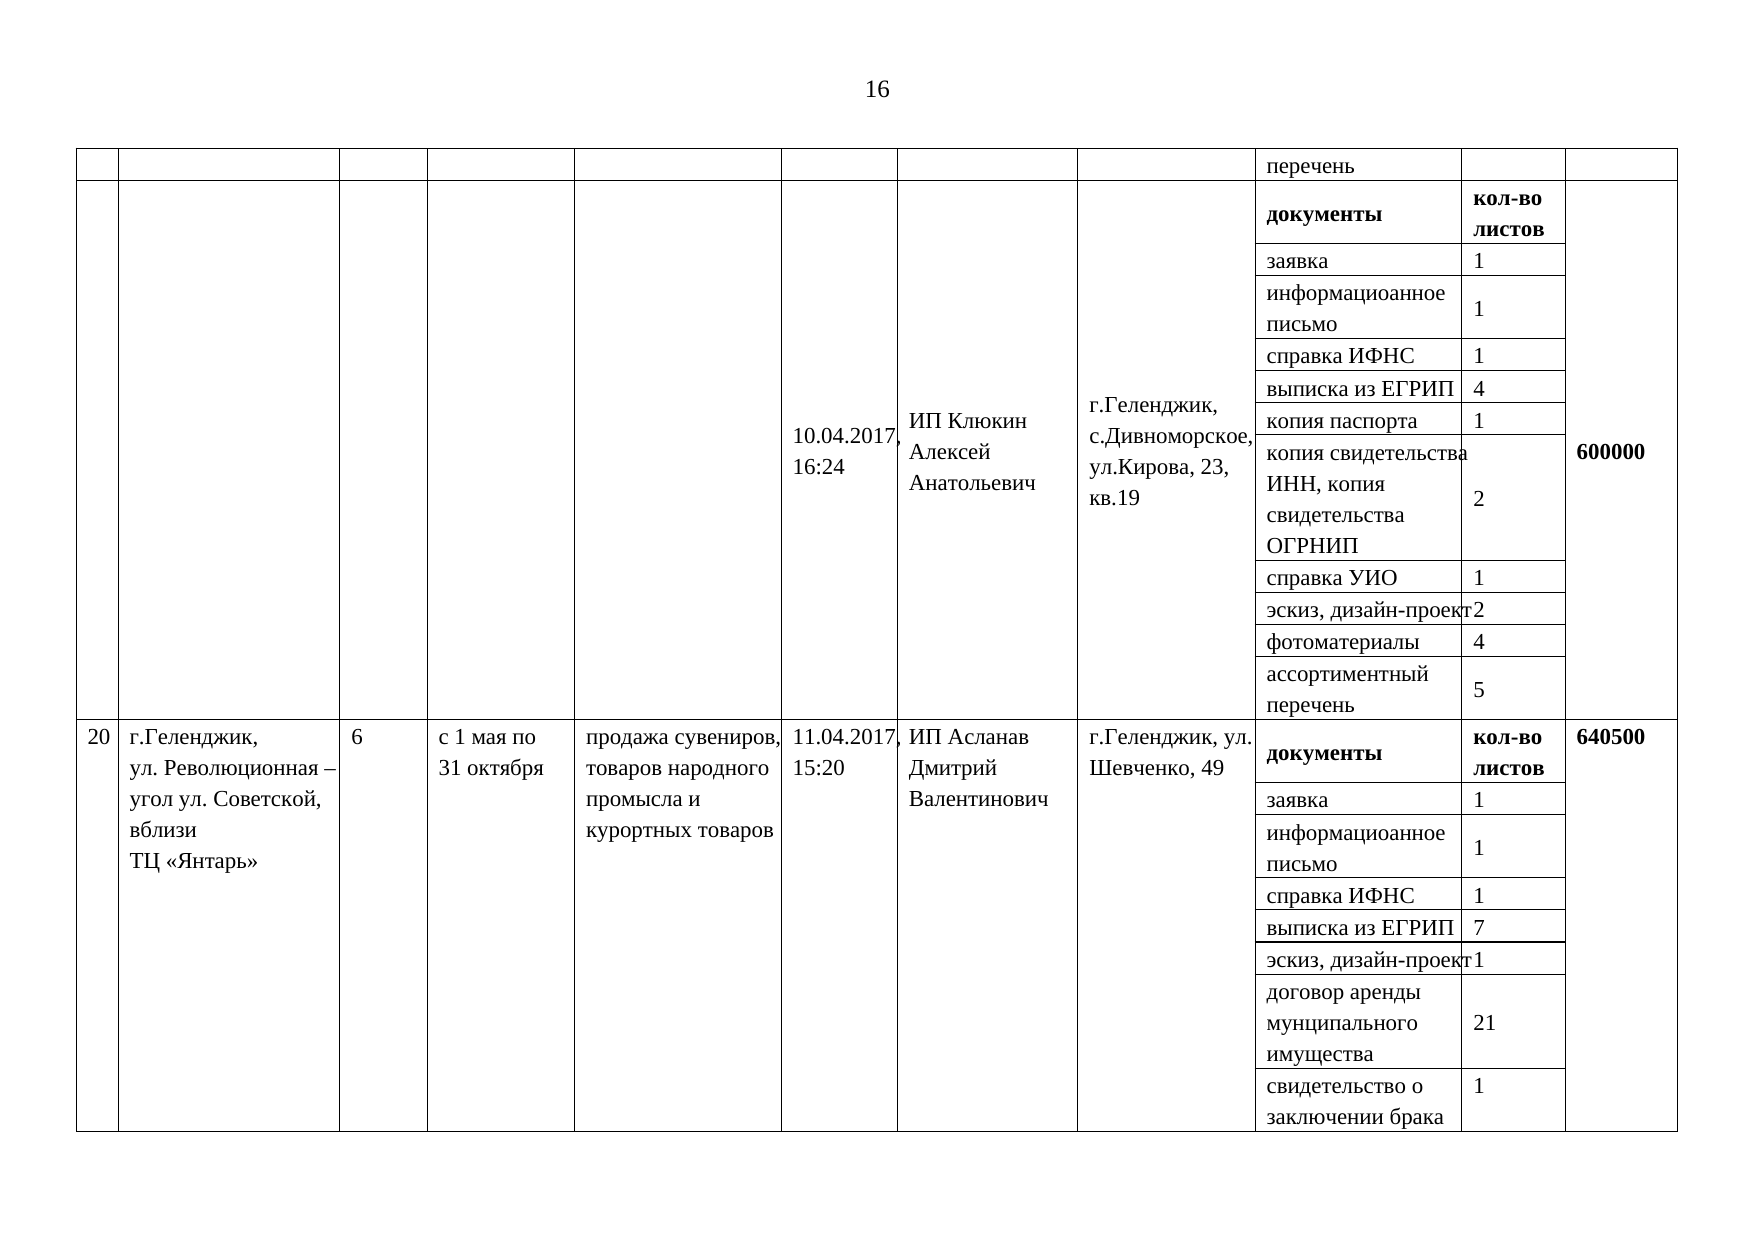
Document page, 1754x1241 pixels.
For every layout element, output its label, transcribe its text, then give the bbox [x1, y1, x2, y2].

table_cell заявка [1256, 783, 1461, 814]
table_cell [77, 181, 118, 719]
table_cell г.Геленджик, ул. Революционная – угол ул. Советской, вблизи ТЦ «Янтарь» [119, 720, 339, 1131]
table_cell г.Геленджик, ул. Шевченко, 49 [1078, 720, 1255, 1131]
table_cell [575, 181, 781, 719]
table_cell 1 [1462, 403, 1565, 434]
table_cell 1 [1462, 276, 1565, 338]
table_cell выписка из ЕГРИП [1256, 371, 1461, 402]
table_cell 1 [1462, 878, 1565, 909]
table_cell 11.04.2017, 15:20 [782, 720, 897, 1131]
table_cell копия паспорта [1256, 403, 1461, 434]
table_cell 1 [1462, 561, 1565, 592]
table_cell 640500 [1566, 720, 1677, 1131]
table_cell продажа сувениров, товаров народного промысла и курортных товаров [575, 720, 781, 1131]
table_cell кол-во листов [1462, 181, 1565, 243]
table_cell 4 [1462, 625, 1565, 656]
table_cell документы [1256, 181, 1461, 243]
table_cell [428, 181, 574, 719]
table_cell 21 [1462, 975, 1565, 1068]
table_cell справка ИФНС [1256, 339, 1461, 370]
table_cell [1256, 149, 1461, 180]
table_cell 2 [1462, 593, 1565, 624]
table_cell ИП Асланав Дмитрий Валентинович [898, 720, 1077, 1131]
table_cell копия свидетельства ИНН, копия свидетельства ОГРНИП [1256, 435, 1461, 559]
table_cell фотоматериалы [1256, 625, 1461, 656]
table_cell 2 [1462, 435, 1565, 559]
table_cell 5 [1462, 657, 1565, 719]
table_cell [119, 181, 339, 719]
table_cell ИП Клюкин Алексей Анатольевич [898, 181, 1077, 719]
table_cell 600000 [1566, 181, 1677, 719]
table_cell 1 [1462, 815, 1565, 877]
table_cell справка ИФНС [1256, 878, 1461, 909]
table_cell заявка [1256, 244, 1461, 275]
table_cell 6 [340, 720, 427, 1131]
table_cell договор аренды мунципального имущества [1256, 975, 1461, 1068]
table_cell информациоанное письмо [1256, 276, 1461, 338]
table_cell информациоанное письмо [1256, 815, 1461, 877]
table_cell свидетельство о заключении брака [1256, 1069, 1461, 1131]
table_cell кол-во листов [1462, 720, 1565, 782]
table_cell 10.04.2017, 16:24 [782, 181, 897, 719]
table_cell эскиз, дизайн-проект [1256, 593, 1461, 624]
table_cell 7 [1462, 910, 1565, 941]
table_cell 1 [1462, 244, 1565, 275]
table_cell 4 [1462, 371, 1565, 402]
table_cell г.Геленджик, с.Дивноморское, ул.Кирова, 23, кв.19 [1078, 181, 1255, 719]
table_cell ассортиментный перечень [1256, 657, 1461, 719]
table_cell 20 [77, 720, 118, 1131]
table_cell 1 [1462, 339, 1565, 370]
table_cell 1 [1462, 943, 1565, 973]
table_cell выписка из ЕГРИП [1256, 910, 1461, 941]
table_cell 1 [1462, 783, 1565, 814]
table_cell документы [1256, 720, 1461, 782]
table_cell справка УИО [1256, 561, 1461, 592]
table_cell с 1 мая по 31 октября [428, 720, 574, 1131]
table_cell 2 [1462, 149, 1565, 180]
table_cell эскиз, дизайн-проект [1256, 943, 1461, 973]
table_cell [340, 181, 427, 719]
table_cell 1 [1462, 1069, 1565, 1131]
